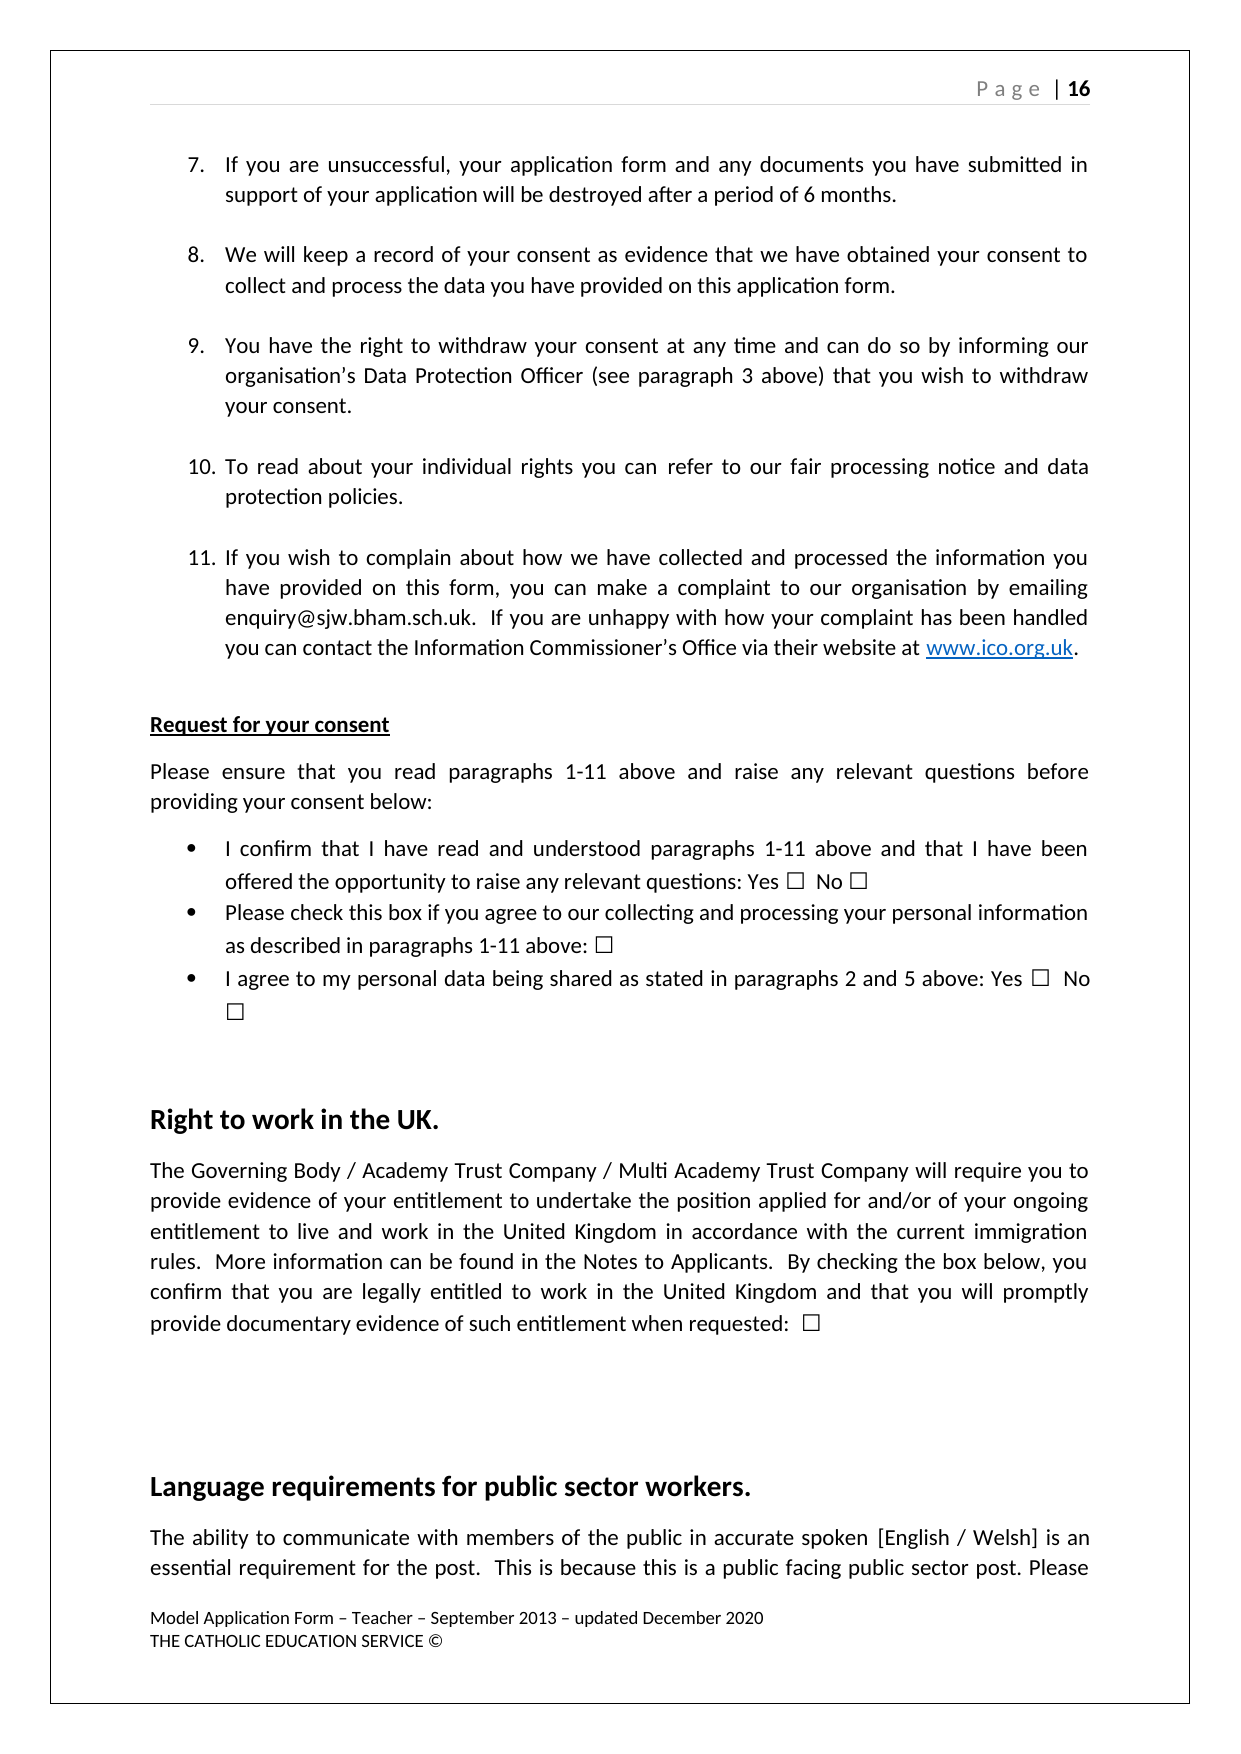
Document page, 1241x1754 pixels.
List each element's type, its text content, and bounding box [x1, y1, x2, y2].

list I agree to my personal data being shared as stated in paragraphs 2 and 5 above: Yes No [187, 962, 1090, 1027]
list I confirm that I have read and understood paragraphs 1-11 above and that I have been offered the opportunity to raise any relevant questions: Yes No [187, 834, 1090, 896]
text Language requirements for public sector workers. [150, 1468, 1090, 1504]
list Please check this box if you agree to our collecting and processing your personal information as described in paragraphs 1-11 above: [187, 898, 1090, 960]
list We will keep a record of your consent as evidence that we have obtained your consent to collect and process the data you have provided on this application form. [187, 241, 1090, 299]
text Please ensure that you read paragraphs 1-11 above and raise any relevant questions before providing your consent below: [150, 757, 1090, 816]
text Request for your consent [150, 710, 1090, 738]
list If you wish to complain about how we have collected and processed the information you have provided on this form, you can make a complaint to our organisation by emailing enquiry@sjw.bham.sch.uk. If you are unhappy with how your complaint has been handled you can contact the Information Commissioner’s Office via their website at www.ico.org.uk. [187, 543, 1090, 661]
list If you are unsuccessful, your application form and any documents you have submitted in support of your application will be destroyed after a period of 6 months. [187, 150, 1090, 208]
text The Governing Body / Academy Trust Company / Multi Academy Trust Company will require you to provide evidence of your entitlement to undertake the position applied for and/or of your ongoing entitlement to live and work in the United Kingdom in accordance with the current immigration rules. More information can be found in the Notes to Applicants. By checking the box below, you confirm that you are legally entitled to work in the United Kingdom and that you will promptly provide documentary evidence of such entitlement when requested: [150, 1156, 1090, 1339]
list You have the right to withdraw your consent at any time and can do so by informing our organisation’s Data Protection Officer (see paragraph 3 above) that you wish to withdraw your consent. [187, 331, 1090, 420]
list To read about your individual rights you can refer to our fair processing notice and data protection policies. [187, 452, 1090, 510]
text Right to work in the UK. [150, 1101, 1090, 1137]
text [150, 1523, 1090, 1581]
